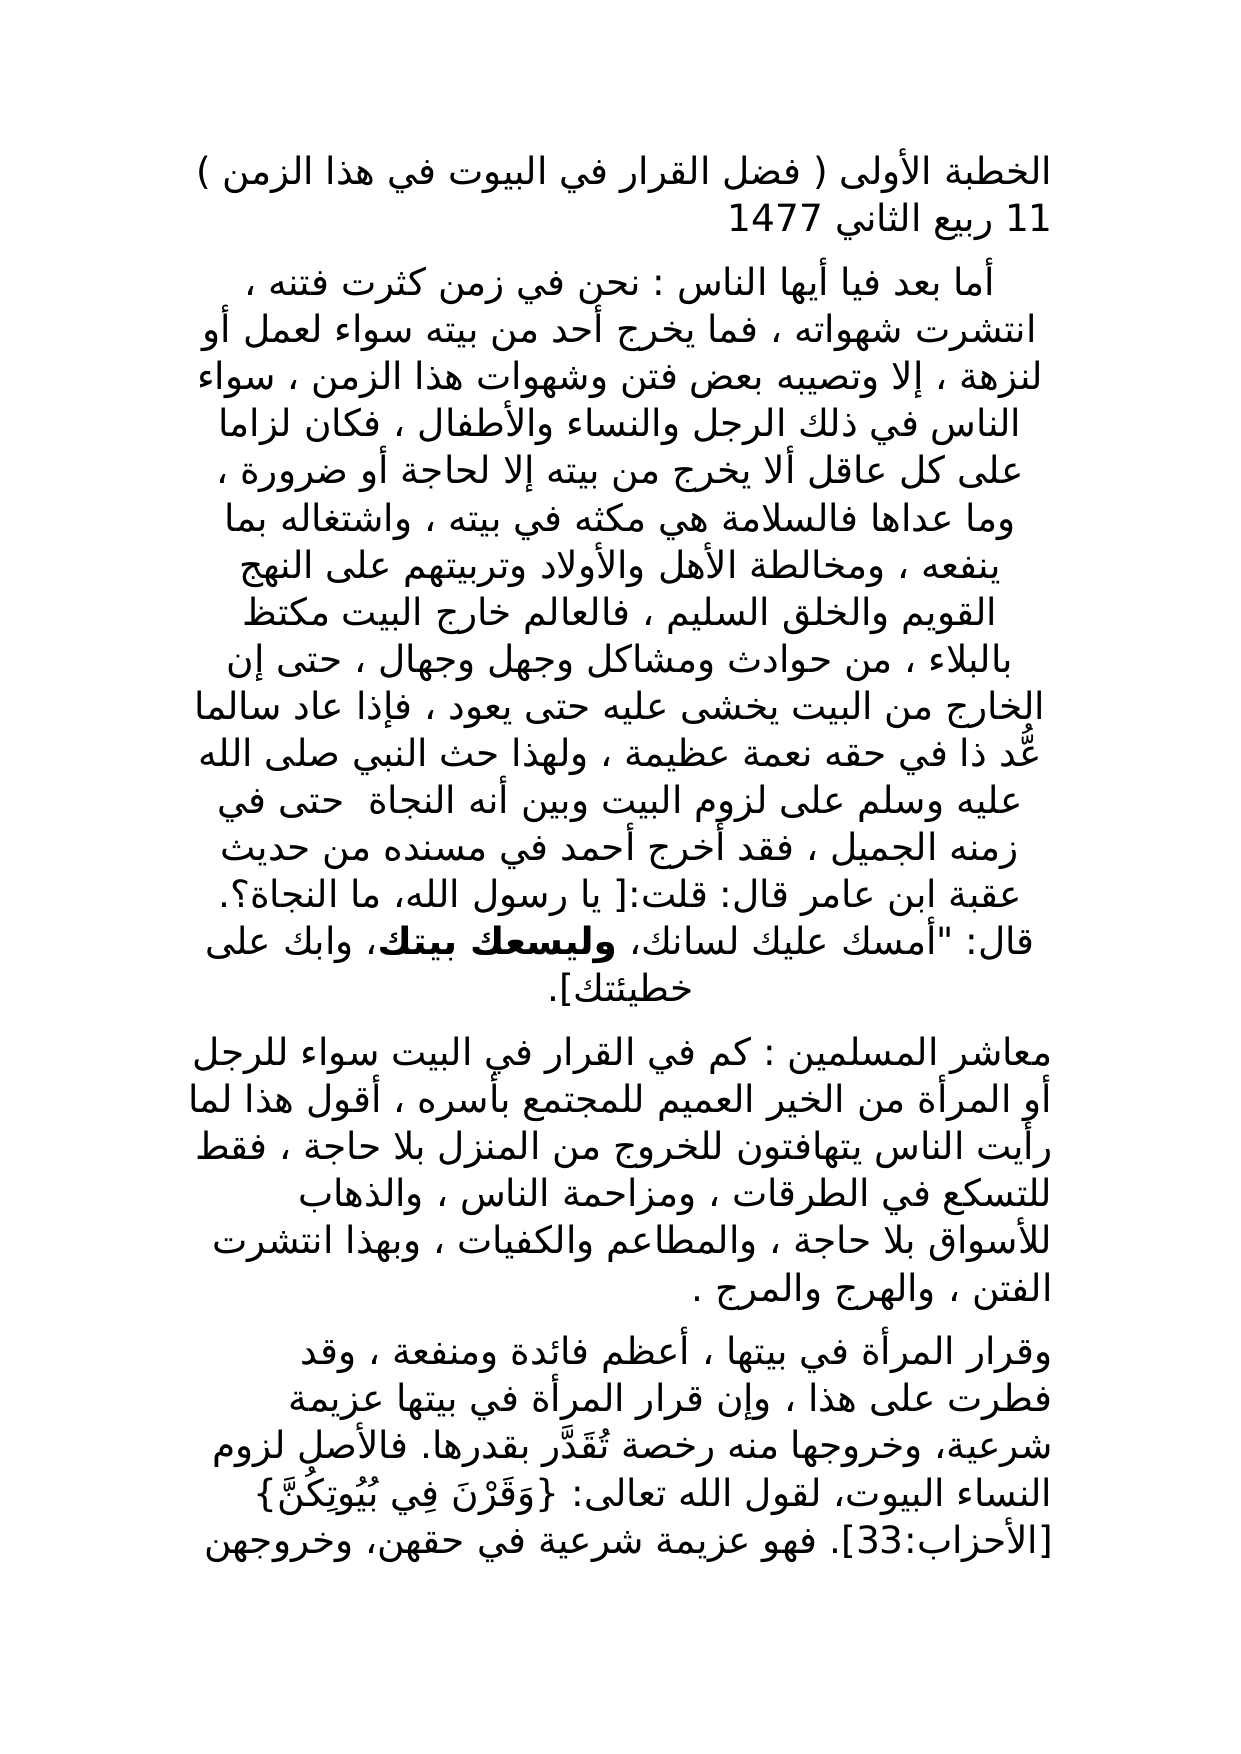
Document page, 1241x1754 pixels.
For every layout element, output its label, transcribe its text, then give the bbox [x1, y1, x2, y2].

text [187, 1330, 1053, 1562]
text معاشر المسلمين : كم في القرار في البيت سواء للرجل أو المرأة من الخير العميم للمجتمع بأسره ، أقول هذا لما رأيت الناس يتهافتون للخروج من المنزل بلا حاجة ، فقط للتسكع في الطرقات ، ومزاحمة الناس ، والذهاب للأسواق بلا حاجة ، والمطاعم والكفيات ، وبهذا انتشرت الفتن ، والهرج والمرج . [187, 1031, 1053, 1310]
text الخطبة الأولى ( فضل القرار في البيوت في هذا الزمن ) 11 ربيع الثاني 1477 [187, 150, 1053, 241]
text أما بعد فيا أيها الناس : نحن في زمن كثرت فتنه ، انتشرت شهواته ، فما يخرج أحد من بيته سواء لعمل أو لنزهة ، إلا وتصيبه بعض فتن وشهوات هذا الزمن ، سواء الناس في ذلك الرجل والنساء والأطفال ، فكان لزاما على كل عاقل ألا يخرج من بيته إلا لحاجة أو ضرورة ، وما عداها فالسلامة هي مكثه في بيته ، واشتغاله بما ينفعه ، ومخالطة الأهل والأولاد وتربيتهم على النهج القويم والخلق السليم ، فالعالم خارج البيت مكتظ بالبلاء ، من حوادث ومشاكل وجهل وجهال ، حتى إن الخارج من البيت يخشى عليه حتى يعود ، فإذا عاد سالما عُّد ذا في حقه نعمة عظيمة ، ولهذا حث النبي صلى الله عليه وسلم على لزوم البيت وبين أنه النجاة حتى في زمنه الجميل ، فقد أخرج أحمد في مسنده من حديث عقبة ابن عامر قال: قلت:[ يا رسول الله، ما النجاة؟. قال: "أمسك عليك لسانك، وليسعك بيتك، وابك على خطيئتك]. [187, 261, 1053, 1011]
